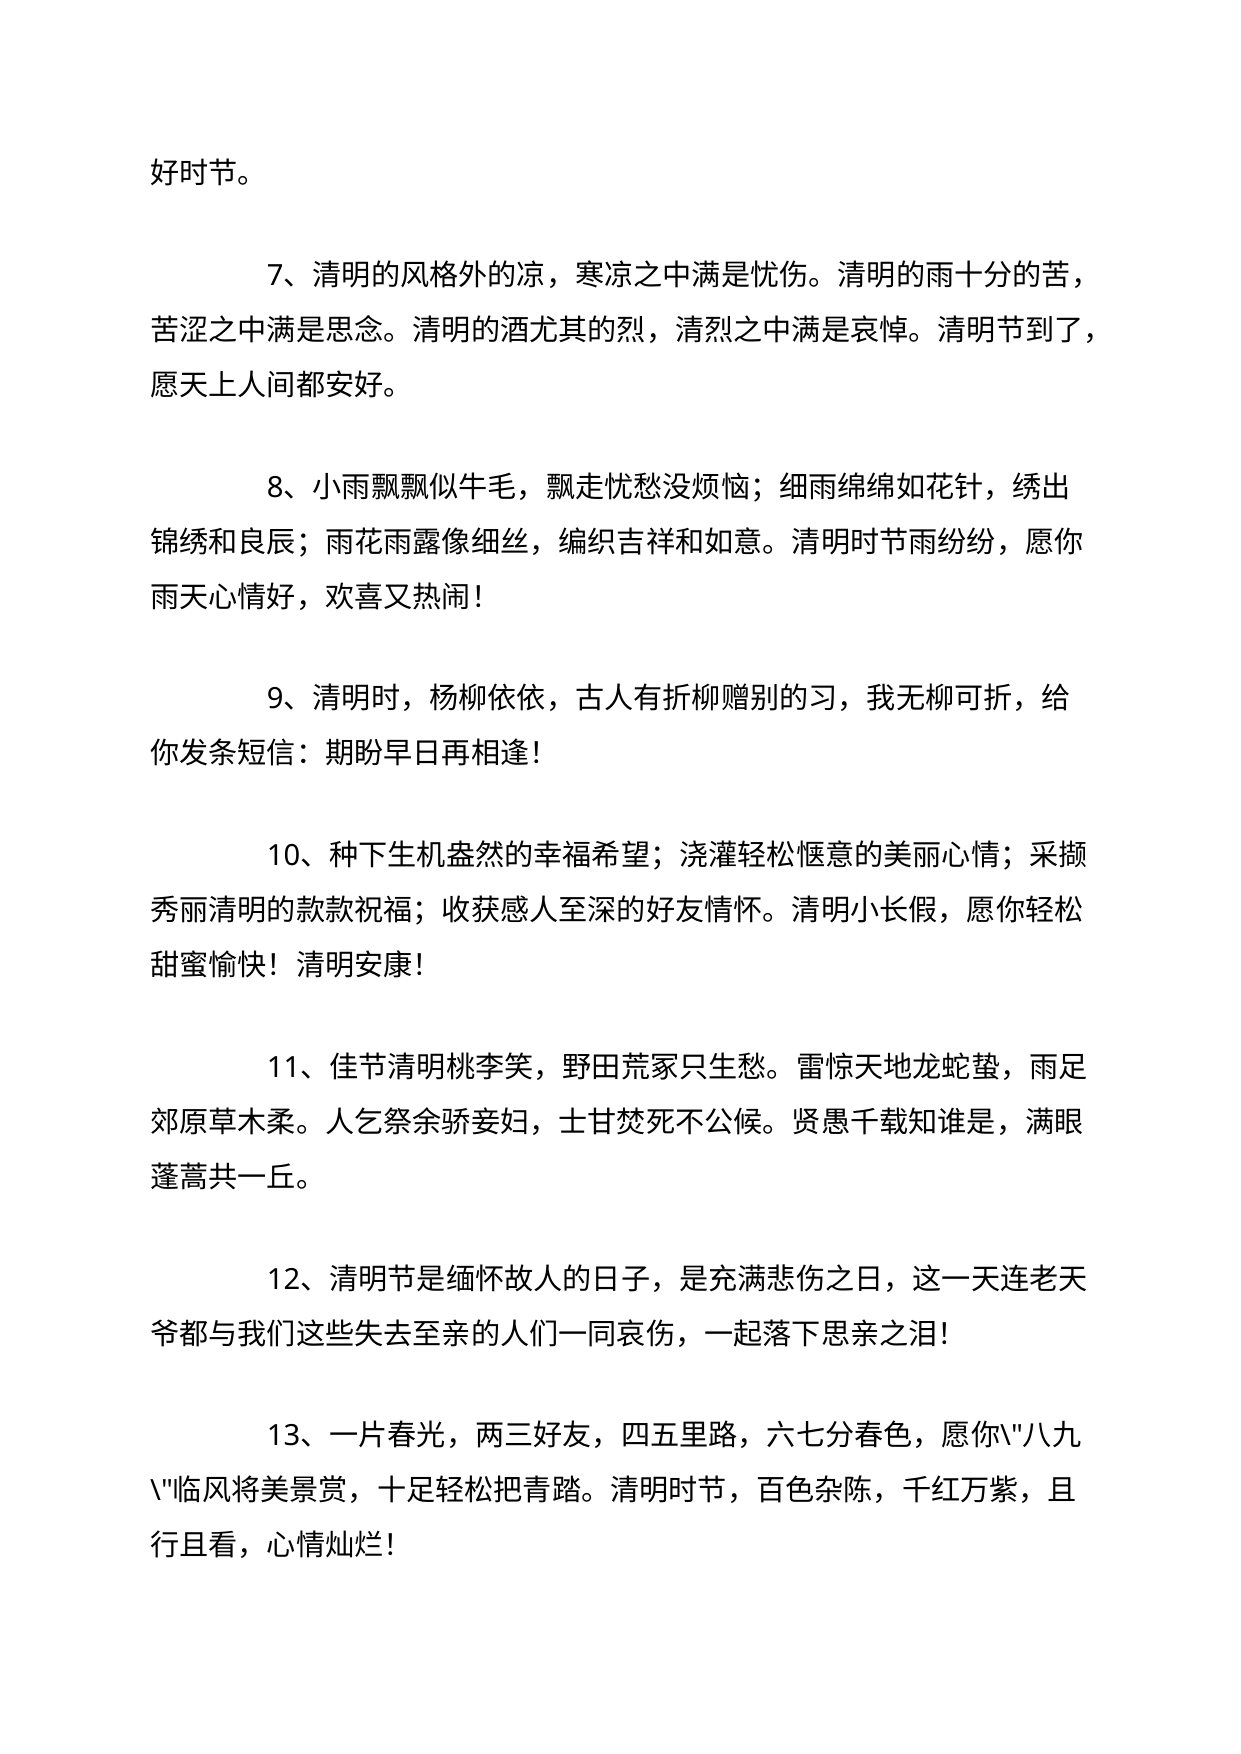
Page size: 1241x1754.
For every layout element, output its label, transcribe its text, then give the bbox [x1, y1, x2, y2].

text 10、种下生机盎然的幸福希望；浇灌轻松惬意的美丽心情；采撷秀丽清明的款款祝福；收获感人至深的好友情怀。清明小长假，愿你轻松甜蜜愉快！清明安康！ [150, 832, 1090, 984]
text 11、佳节清明桃李笑，野田荒冢只生愁。雷惊天地龙蛇蛰，雨足郊原草木柔。人乞祭余骄妾妇，士甘焚死不公候。贤愚千载知谁是，满眼蓬蒿共一丘。 [150, 1043, 1090, 1196]
text 13、一片春光，两三好友，四五里路，六七分春色，愿你\"八九\"临风将美景赏，十足轻松把青踏。清明时节，百色杂陈，千红万紫，且行且看，心情灿烂！ [150, 1412, 1090, 1564]
text 9、清明时，杨柳依依，古人有折柳赠别的习，我无柳可折，给你发条短信：期盼早日再相逢！ [150, 675, 1090, 772]
text 8、小雨飘飘似牛毛，飘走忧愁没烦恼；细雨绵绵如花针，绣出锦绣和良辰；雨花雨露像细丝，编织吉祥和如意。清明时节雨纷纷，愿你雨天心情好，欢喜又热闹！ [150, 463, 1090, 616]
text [150, 150, 1090, 192]
text 12、清明节是缅怀故人的日子，是充满悲伤之日，这一天连老天爷都与我们这些失去至亲的人们一同哀伤，一起落下思亲之泪！ [150, 1255, 1090, 1352]
text 7、清明的风格外的凉，寒凉之中满是忧伤。清明的雨十分的苦，苦涩之中满是思念。清明的酒尤其的烈，清烈之中满是哀悼。清明节到了，愿天上人间都安好。 [150, 252, 1090, 404]
